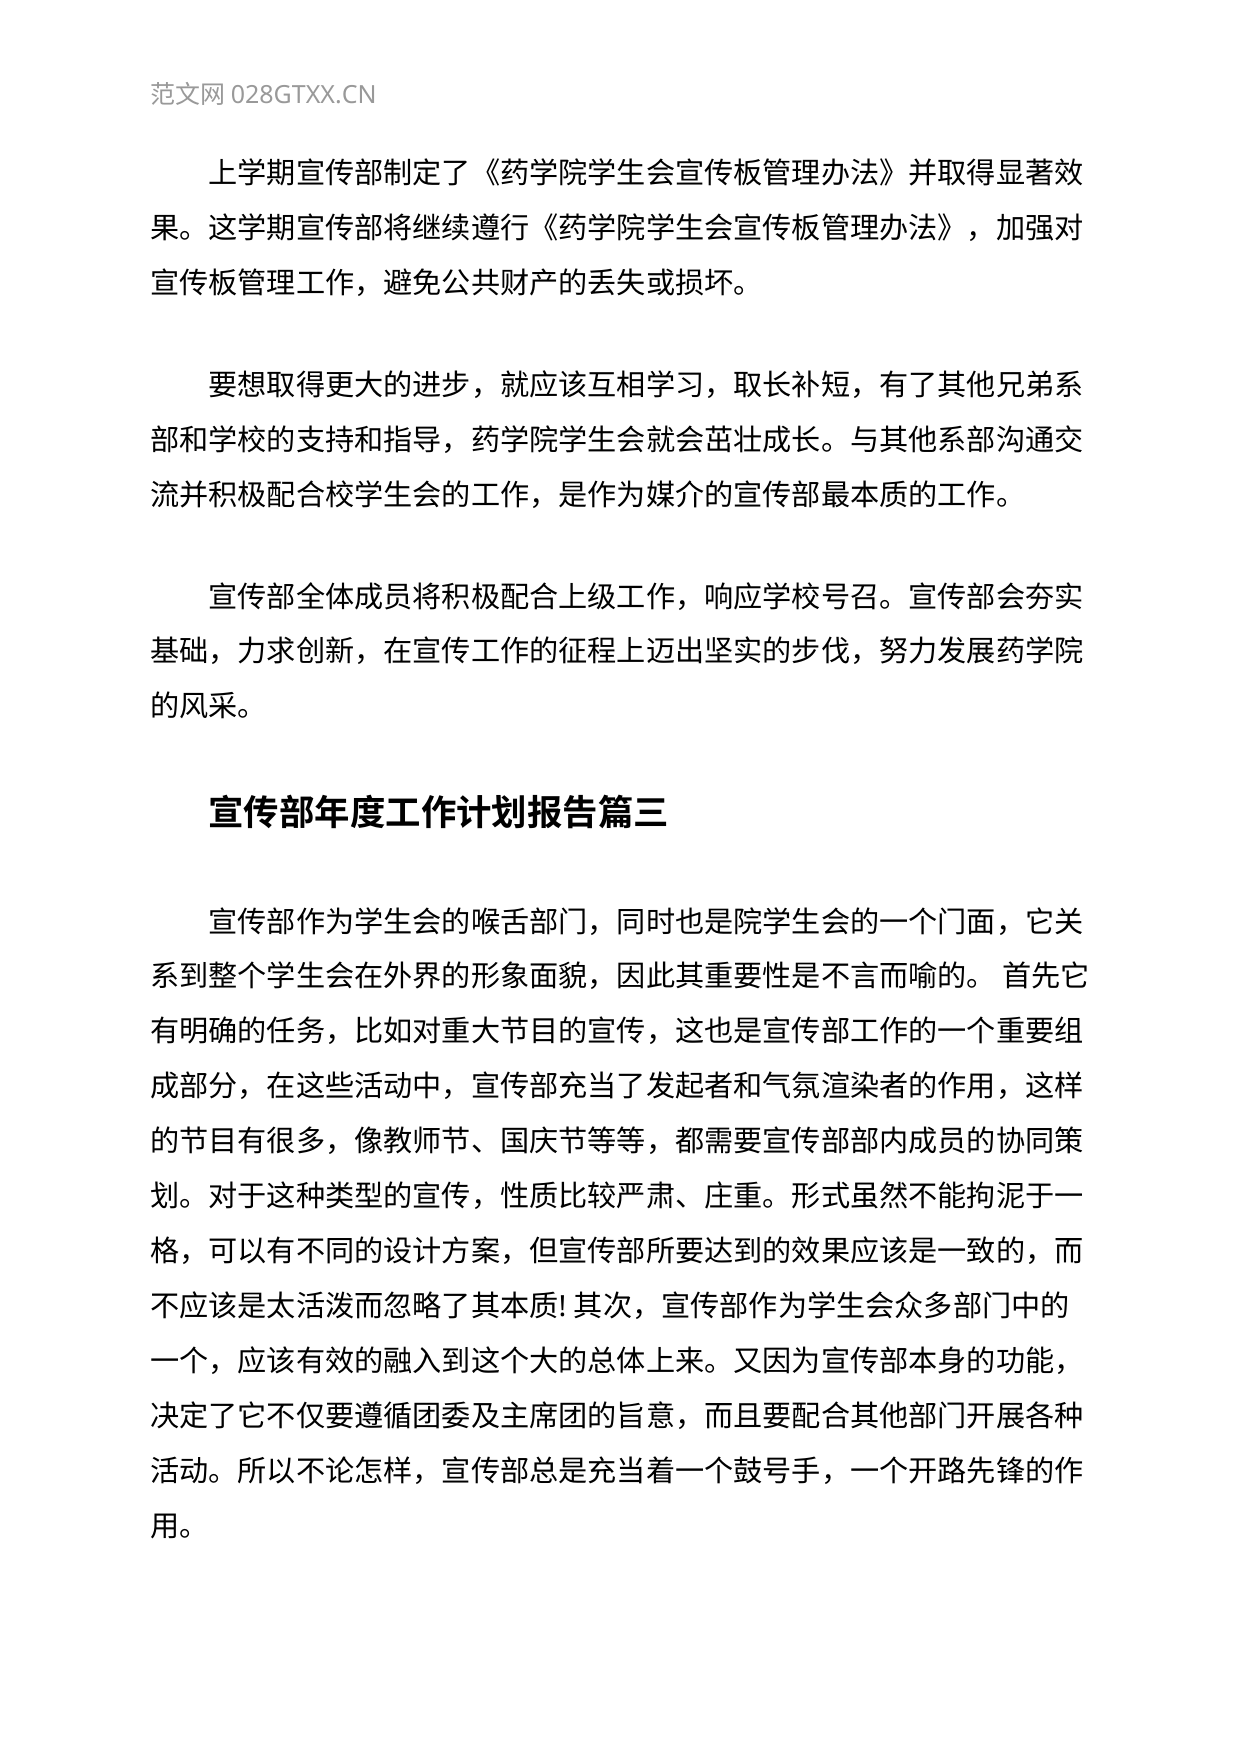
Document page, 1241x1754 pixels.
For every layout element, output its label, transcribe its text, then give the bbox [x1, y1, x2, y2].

text 宣传部年度工作计划报告篇三 [150, 785, 1090, 836]
text 要想取得更大的进步，就应该互相学习，取长补短，有了其他兄弟系部和学校的支持和指导，药学院学生会就会茁壮成长。与其他系部沟通交流并积极配合校学生会的工作，是作为媒介的宣传部最本质的工作。 [150, 362, 1090, 514]
text 宣传部全体成员将积极配合上级工作，响应学校号召。宣传部会夯实基础，力求创新，在宣传工作的征程上迈出坚实的步伐，努力发展药学院的风采。 [150, 573, 1090, 725]
text 宣传部作为学生会的喉舌部门，同时也是院学生会的一个门面，它关系到整个学生会在外界的形象面貌，因此其重要性是不言而喻的。 首先它有明确的任务，比如对重大节目的宣传，这也是宣传部工作的一个重要组成部分，在这些活动中，宣传部充当了发起者和气氛渲染者的作用，这样的节目有很多，像教师节、国庆节等等，都需要宣传部部内成员的协同策划。对于这种类型的宣传，性质比较严肃、庄重。形式虽然不能拘泥于一格，可以有不同的设计方案，但宣传部所要达到的效果应该是一致的，而不应该是太活泼而忽略了其本质! 其次，宣传部作为学生会众多部门中的一个，应该有效的融入到这个大的总体上来。又因为宣传部本身的功能，决定了它不仅要遵循团委及主席团的旨意，而且要配合其他部门开展各种活动。所以不论怎样，宣传部总是充当着一个鼓号手，一个开路先锋的作用。 [150, 898, 1090, 1544]
text 上学期宣传部制定了《药学院学生会宣传板管理办法》并取得显著效果。这学期宣传部将继续遵行《药学院学生会宣传板管理办法》，加强对宣传板管理工作，避免公共财产的丢失或损坏。 [150, 150, 1090, 302]
